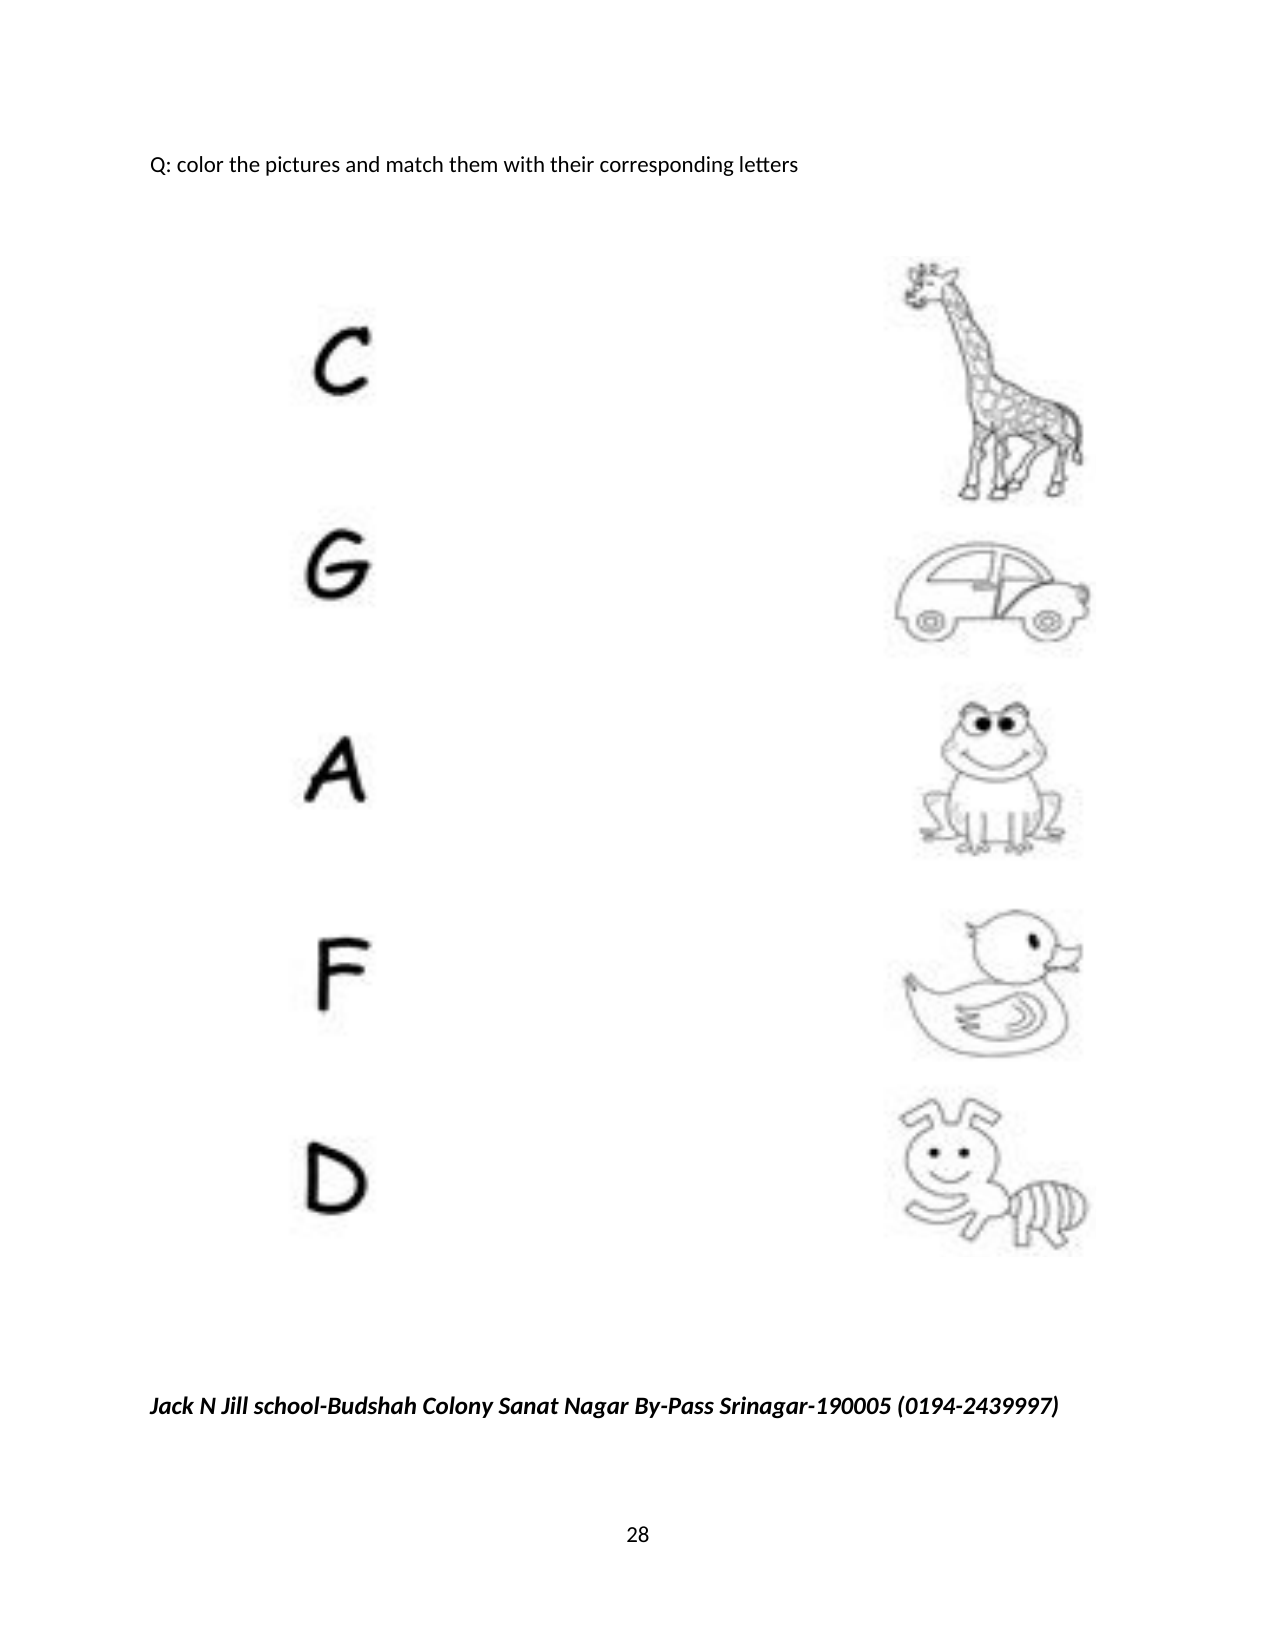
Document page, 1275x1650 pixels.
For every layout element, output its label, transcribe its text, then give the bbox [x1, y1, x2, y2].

text Q: color the pictures and match them with their corresponding letters [150, 150, 1125, 178]
picture [150, 256, 1097, 1257]
text Jack N Jill school-Budshah Colony Sanat Nagar By-Pass Srinagar-190005 (0194-2439997) [150, 1390, 1125, 1420]
